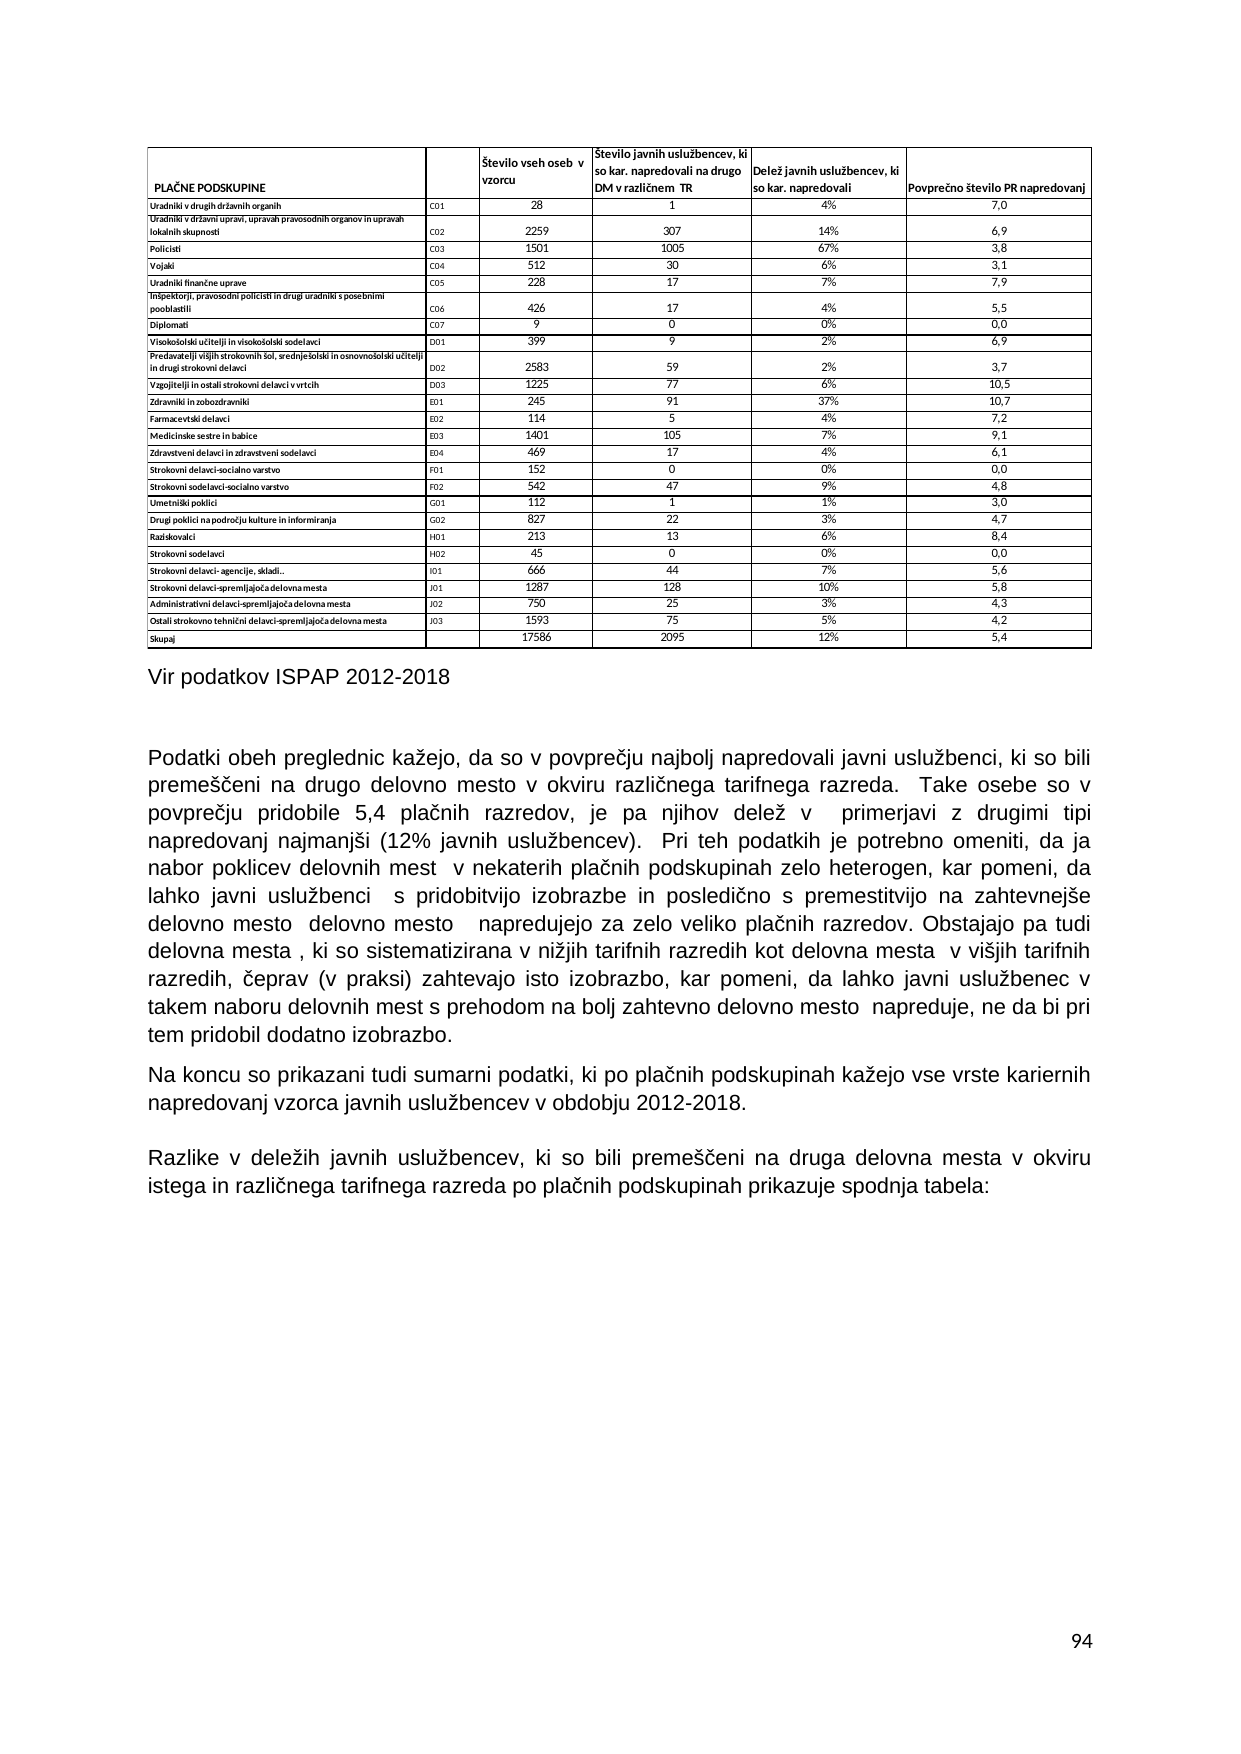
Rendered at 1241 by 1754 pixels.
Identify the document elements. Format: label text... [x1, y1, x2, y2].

text Podatki obeh preglednic kažejo, da so v povprečju najbolj napredovali javni uslužbenci, ki so bili premeščeni na drugo delovno mesto v okviru različnega tarifnega razreda. Take osebe so v povprečju pridobile 5,4 plačnih razredov, je pa njihov delež v primerjavi z drugimi tipi napredovanj najmanjši (12% javnih uslužbencev). Pri teh podatkih je potrebno omeniti, da ja nabor poklicev delovnih mest v nekaterih plačnih podskupinah zelo heterogen, kar pomeni, da lahko javni uslužbenci s pridobitvijo izobrazbe in posledično s premestitvijo na zahtevnejše delovno mesto delovno mesto napredujejo za zelo veliko plačnih razredov. Obstajajo pa tudi delovna mesta , ki so sistematizirana v nižjih tarifnih razredih kot delovna mesta v višjih tarifnih razredih, čeprav (v praksi) zahtevajo isto izobrazbo, kar pomeni, da lahko javni uslužbenec v takem naboru delovnih mest s prehodom na bolj zahtevno delovno mesto napreduje, ne da bi pri tem pridobil dodatno izobrazbo. [148, 744, 1093, 1047]
text Na koncu so prikazani tudi sumarni podatki, ki po plačnih podskupinah kažejo vse vrste kariernih napredovanj vzorca javnih uslužbencev v obdobju 2012-2018. [148, 1062, 1093, 1114]
text Razlike v deležih javnih uslužbencev, ki so bili premeščeni na druga delovna mesta v okviru istega in različnega tarifnega razreda po plačnih podskupinah prikazuje spodnja tabela: [148, 1145, 1093, 1198]
text Vir podatkov ISPAP 2012-2018 [148, 664, 1093, 689]
